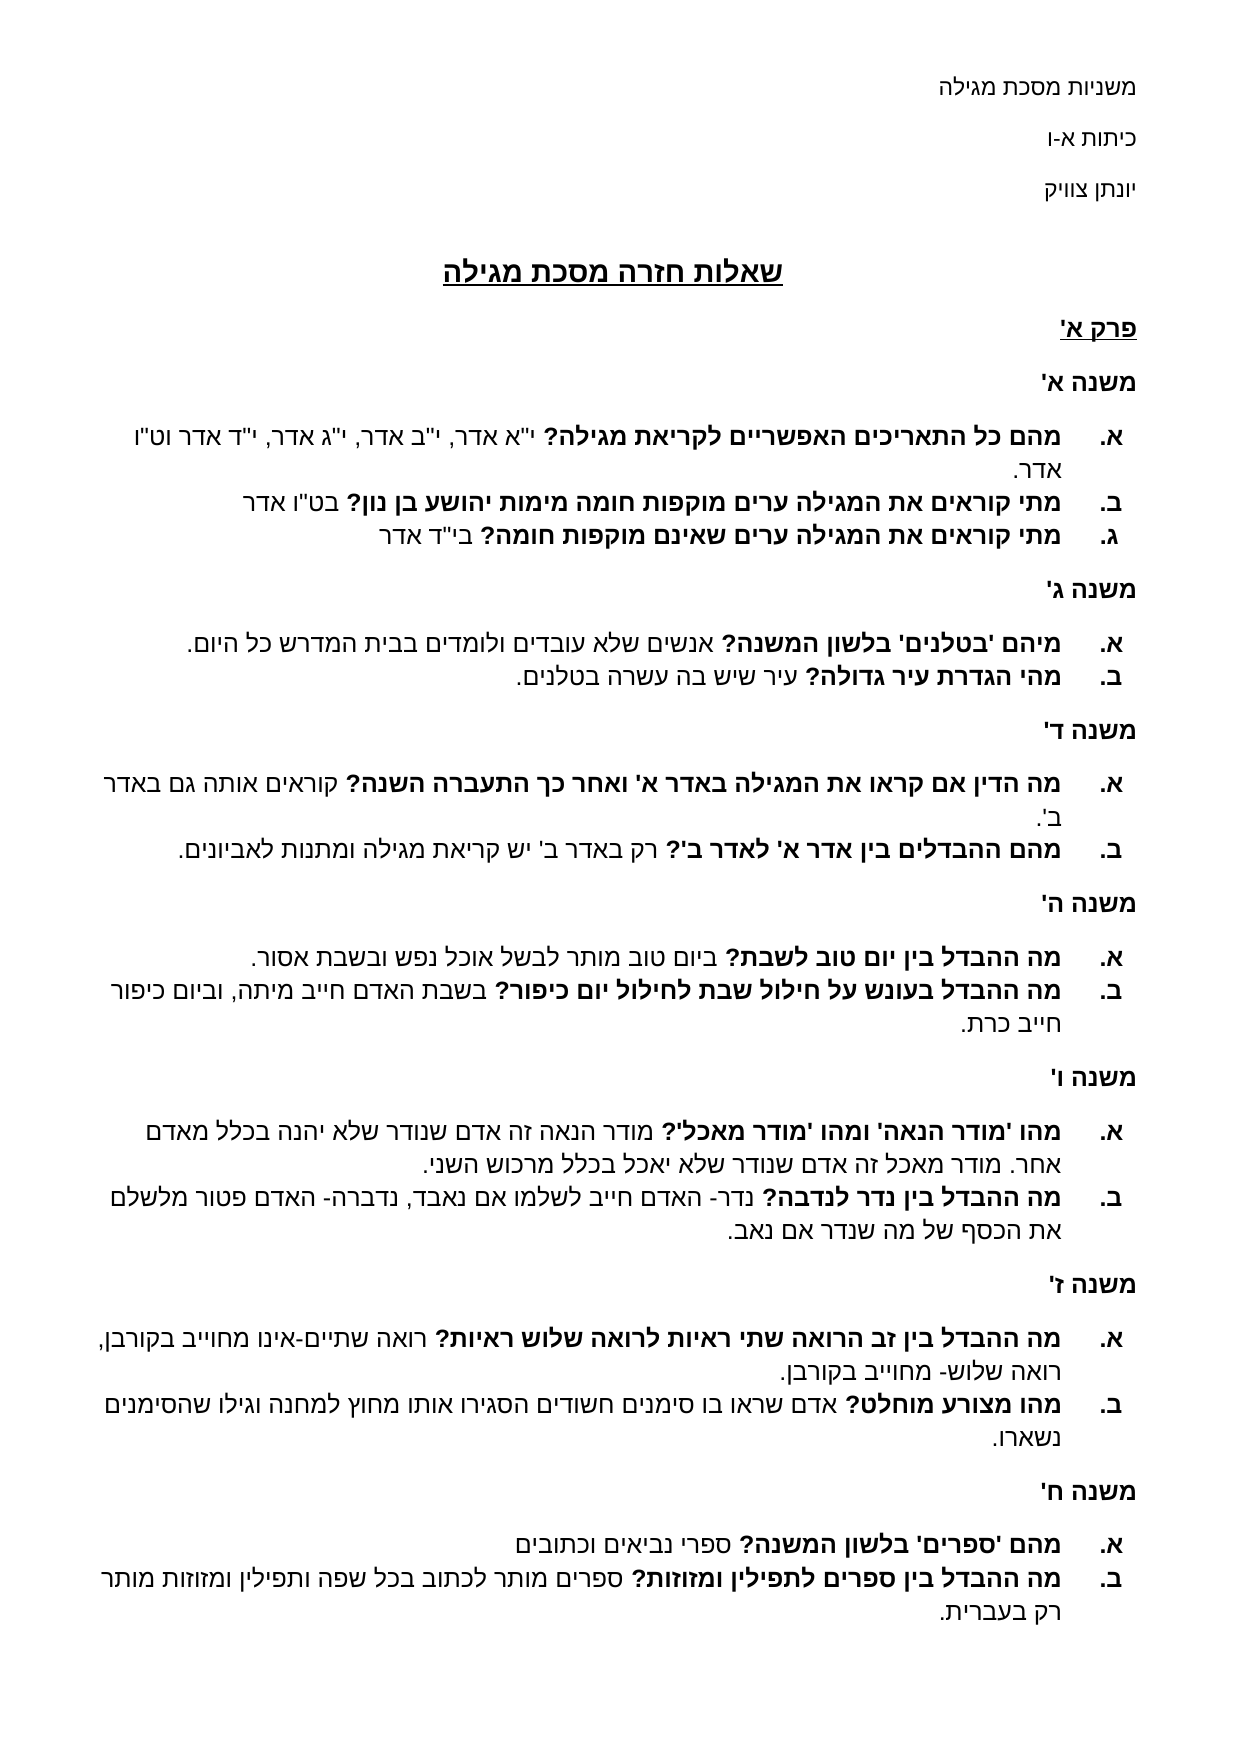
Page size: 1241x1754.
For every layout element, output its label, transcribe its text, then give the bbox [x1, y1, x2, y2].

text פרק א' [89, 314, 1137, 343]
list מה ההבדל בין ספרים לתפילין ומזוזות? ספרים מותר לכתוב בכל שפה ותפילין ומזוזות מותר רק בעברית. [89, 1563, 1099, 1625]
text משנה ז' [89, 1270, 1137, 1299]
list מהו מצורע מוחלט? אדם שראו בו סימנים חשודים הסגירו אותו מחוץ למחנה וגילו שהסימנים נשארו. [89, 1390, 1099, 1452]
text משנה ד' [89, 716, 1137, 744]
text משנה ה' [89, 889, 1137, 918]
list מה ההבדל בין נדר לנדבה? נדר- האדם חייב לשלמו אם נאבד, נדברה- האדם פטור מלשלם את הכסף של מה שנדר אם נאב. [89, 1183, 1099, 1245]
list מהו 'מודר הנאה' ומהו 'מודר מאכל'? מודר הנאה זה אדם שנודר שלא יהנה בכלל מאדם אחר. מודר מאכל זה אדם שנודר שלא יאכל בכלל מרכוש השני. [89, 1117, 1099, 1179]
list מתי קוראים את המגילה ערים שאינם מוקפות חומה? בי"ד אדר [89, 521, 1099, 550]
text משנה ו' [89, 1063, 1137, 1092]
list מהם 'ספרים' בלשון המשנה? ספרי נביאים וכתובים [89, 1531, 1099, 1559]
list מה הדין אם קראו את המגילה באדר א' ואחר כך התעברה השנה? קוראים אותה גם באדר ב'. [89, 769, 1099, 831]
list מיהם 'בטלנים' בלשון המשנה? אנשים שלא עובדים ולומדים בבית המדרש כל היום. [89, 629, 1099, 657]
text משנה א' [89, 368, 1137, 397]
text שאלות חזרה מסכת מגילה [89, 255, 1137, 288]
text משנה ג' [89, 575, 1137, 604]
list מה ההבדל בין יום טוב לשבת? ביום טוב מותר לבשל אוכל נפש ובשבת אסור. [89, 943, 1099, 972]
list מה ההבדל בעונש על חילול שבת לחילול יום כיפור? בשבת האדם חייב מיתה, וביום כיפור חייב כרת. [89, 976, 1099, 1038]
list מה ההבדל בין זב הרואה שתי ראיות לרואה שלוש ראיות? רואה שתיים-אינו מחוייב בקורבן, רואה שלוש- מחוייב בקורבן. [89, 1324, 1099, 1386]
list מתי קוראים את המגילה ערים מוקפות חומה מימות יהושע בן נון? בט"ו אדר [89, 488, 1099, 517]
list מהי הגדרת עיר גדולה? עיר שיש בה עשרה בטלנים. [89, 662, 1099, 691]
list מהם כל התאריכים האפשריים לקריאת מגילה? י"א אדר, י"ב אדר, י"ג אדר, י"ד אדר וט"ו אדר. [89, 422, 1099, 484]
list מהם ההבדלים בין אדר א' לאדר ב'? רק באדר ב' יש קריאת מגילה ומתנות לאביונים. [89, 836, 1099, 864]
text משנה ח' [89, 1477, 1137, 1505]
